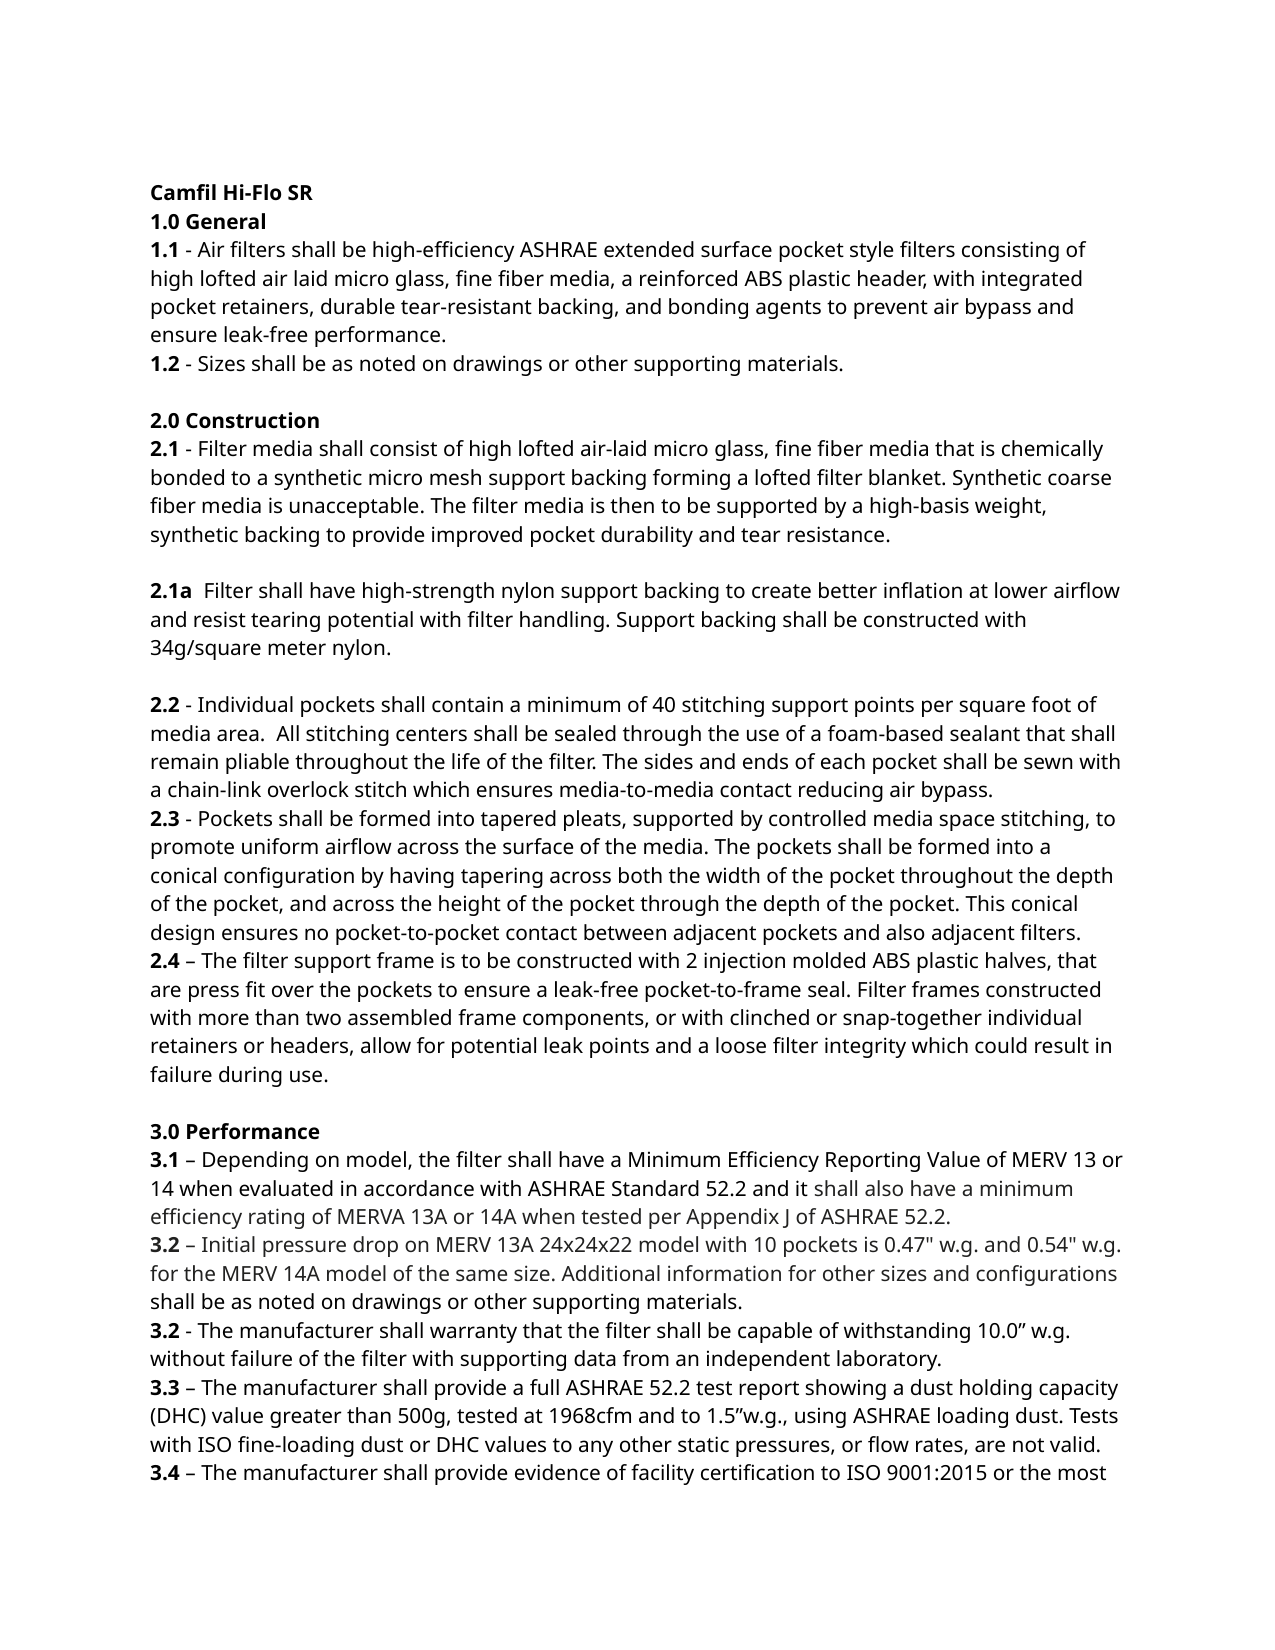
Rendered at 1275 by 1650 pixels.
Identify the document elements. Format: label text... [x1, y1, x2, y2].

text 1.1 - Air filters shall be high-efficiency ASHRAE extended surface pocket style filters consisting of high lofted air laid micro glass, fine fiber media, a reinforced ABS plastic header, with integrated pocket retainers, durable tear-resistant backing, and bonding agents to prevent air bypass and ensure leak-free performance. [150, 235, 1125, 349]
text Camfil Hi-Flo SR [150, 178, 1125, 207]
text 3.3 – The manufacturer shall provide a full ASHRAE 52.2 test report showing a dust holding capacity (DHC) value greater than 500g, tested at 1968cfm and to 1.5”w.g., using ASHRAE loading dust. Tests with ISO fine-loading dust or DHC values to any other static pressures, or flow rates, are not valid. [150, 1373, 1125, 1458]
text 3.1 – Depending on model, the filter shall have a Minimum Efficiency Reporting Value of MERV 13 or 14 when evaluated in accordance with ASHRAE Standard 52.2 and it shall also have a minimum efficiency rating of MERVA 13A or 14A when tested per Appendix J of ASHRAE 52.2. [150, 1145, 1125, 1231]
text 2.2 - Individual pockets shall contain a minimum of 40 stitching support points per square foot of media area. All stitching centers shall be sealed through the use of a foam-based sealant that shall remain pliable throughout the life of the filter. The sides and ends of each pocket shall be sewn with a chain-link overlock stitch which ensures media-to-media contact reducing air bypass. [150, 690, 1125, 804]
text 3.2 - The manufacturer shall warranty that the filter shall be capable of withstanding 10.0” w.g. without failure of the filter with supporting data from an independent laboratory. [150, 1316, 1125, 1373]
text 3.2 – Initial pressure drop on MERV 13A 24x24x22 model with 10 pockets is 0.47" w.g. and 0.54" w.g. for the MERV 14A model of the same size. Additional information for other sizes and configurations shall be as noted on drawings or other supporting materials. [150, 1231, 1125, 1316]
text 1.0 General [150, 207, 1125, 235]
text 2.0 Construction [150, 406, 1125, 434]
text 1.2 - Sizes shall be as noted on drawings or other supporting materials. [150, 349, 1125, 377]
text 2.1a Filter shall have high-strength nylon support backing to create better inflation at lower airflow and resist tearing potential with filter handling. Support backing shall be constructed with 34g/square meter nylon. [150, 577, 1125, 662]
text 3.0 Performance [150, 1117, 1125, 1145]
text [150, 1458, 1125, 1487]
text 2.4 – The filter support frame is to be constructed with 2 injection molded ABS plastic halves, that are press fit over the pockets to ensure a leak-free pocket-to-frame seal. Filter frames constructed with more than two assembled frame components, or with clinched or snap-together individual retainers or headers, allow for potential leak points and a loose filter integrity which could result in failure during use. [150, 946, 1125, 1088]
text 2.1 - Filter media shall consist of high lofted air-laid micro glass, fine fiber media that is chemically bonded to a synthetic micro mesh support backing forming a lofted filter blanket. Synthetic coarse fiber media is unacceptable. The filter media is then to be supported by a high-basis weight, synthetic backing to provide improved pocket durability and tear resistance. [150, 434, 1125, 548]
text 2.3 - Pockets shall be formed into tapered pleats, supported by controlled media space stitching, to promote uniform airflow across the surface of the media. The pockets shall be formed into a conical configuration by having tapering across both the width of the pocket throughout the depth of the pocket, and across the height of the pocket through the depth of the pocket. This conical design ensures no pocket-to-pocket contact between adjacent pockets and also adjacent filters. [150, 804, 1125, 946]
